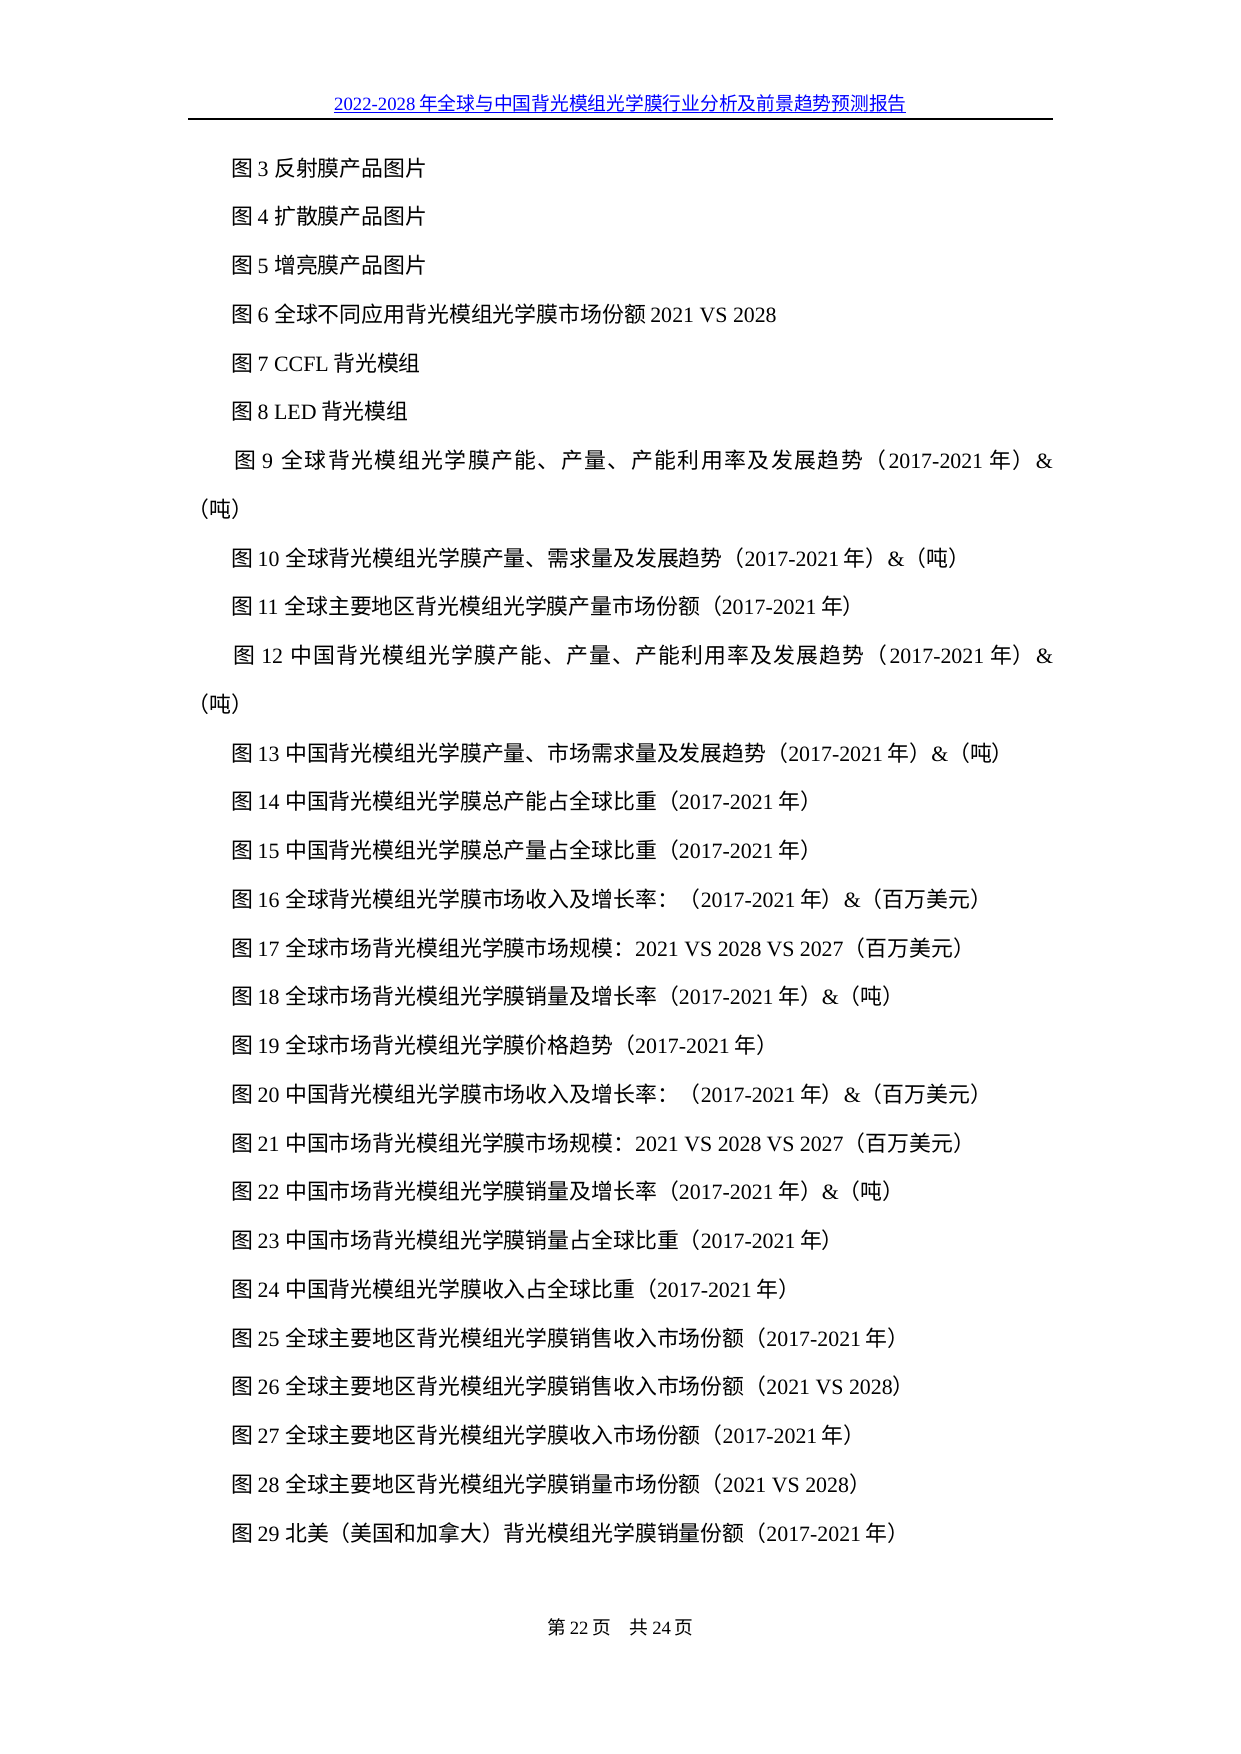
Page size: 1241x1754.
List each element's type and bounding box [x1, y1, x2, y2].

text [187, 150, 1053, 1548]
